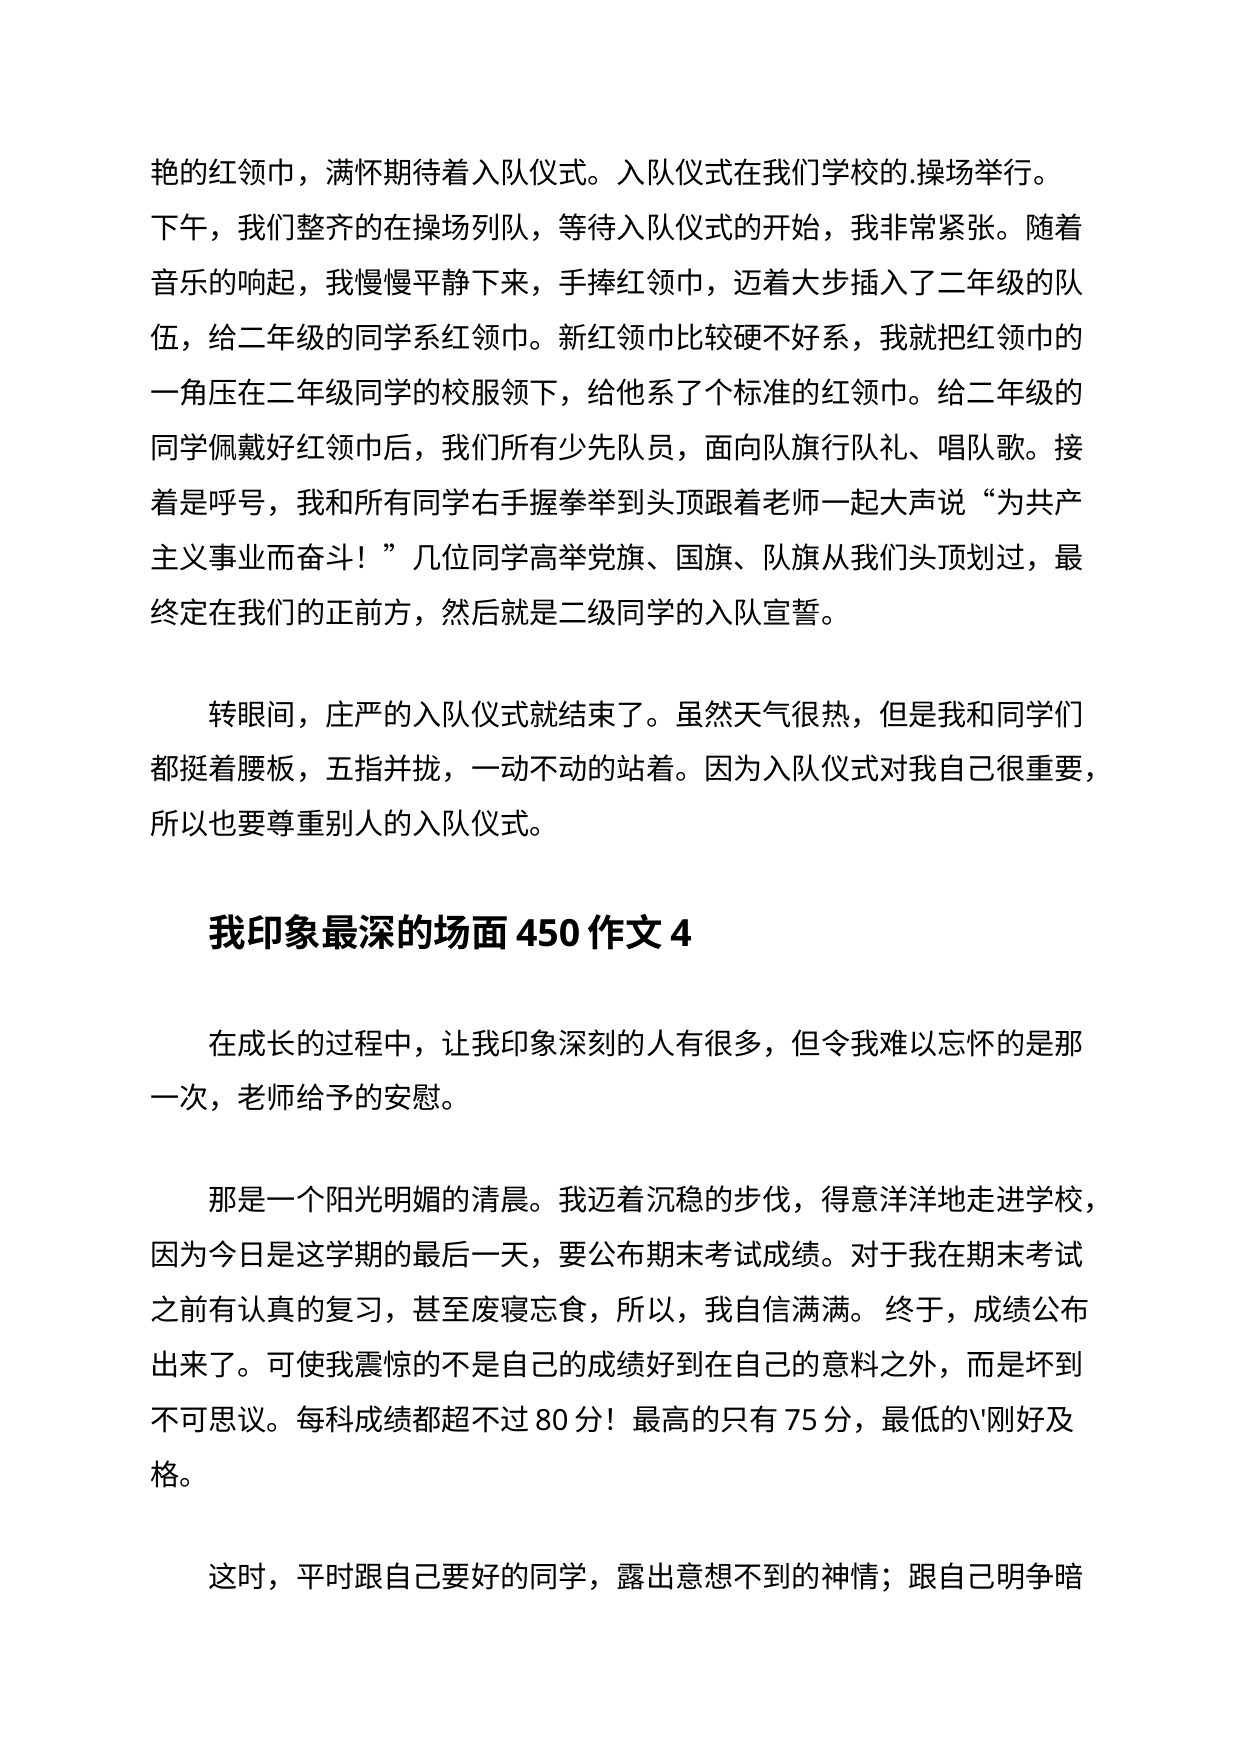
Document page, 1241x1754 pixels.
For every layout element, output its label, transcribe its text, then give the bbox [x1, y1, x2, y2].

text 在成长的过程中，让我印象深刻的人有很多，但令我难以忘怀的是那一次，老师给予的安慰。 [150, 1020, 1090, 1117]
text 转眼间，庄严的入队仪式就结束了。虽然天气很热，但是我和同学们都挺着腰板，五指并拢，一动不动的站着。因为入队仪式对我自己很重要，所以也要尊重别人的入队仪式。 [150, 691, 1090, 843]
text 我印象最深的场面450作文4 [150, 903, 1090, 957]
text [150, 1553, 1090, 1596]
text 那是一个阳光明媚的清晨。我迈着沉稳的步伐，得意洋洋地走进学校，因为今日是这学期的最后一天，要公布期末考试成绩。对于我在期末考试之前有认真的复习，甚至废寝忘食，所以，我自信满满。 终于，成绩公布出来了。可使我震惊的不是自己的成绩好到在自己的意料之外，而是坏到不可思议。每科成绩都超不过80分！最高的只有75分，最低的\'刚好及格。 [150, 1177, 1090, 1494]
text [150, 150, 1090, 632]
